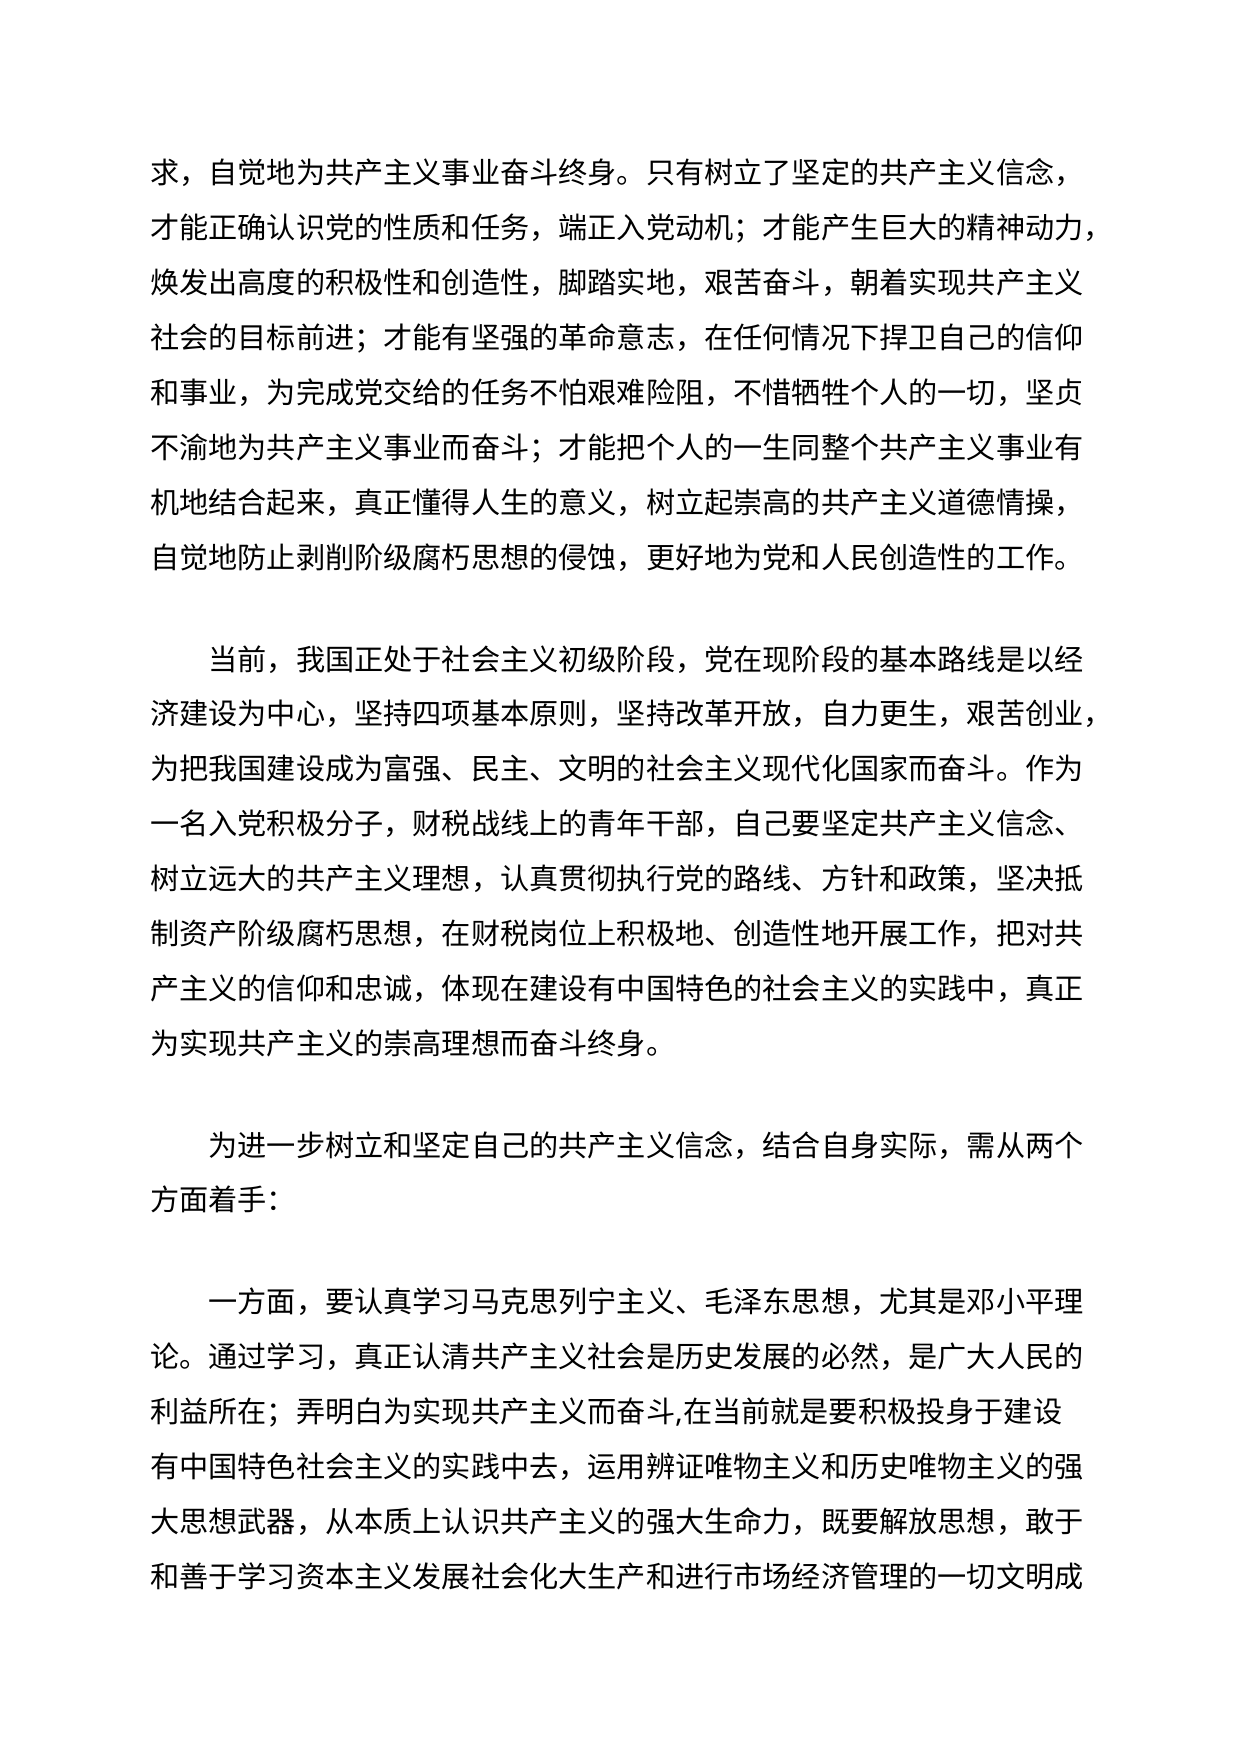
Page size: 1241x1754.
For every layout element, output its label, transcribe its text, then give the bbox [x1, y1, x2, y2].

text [150, 150, 1090, 577]
text 为进一步树立和坚定自己的共产主义信念，结合自身实际，需从两个方面着手： [150, 1122, 1090, 1219]
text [150, 1279, 1090, 1596]
text 当前，我国正处于社会主义初级阶段，党在现阶段的基本路线是以经济建设为中心，坚持四项基本原则，坚持改革开放，自力更生，艰苦创业，为把我国建设成为富强、民主、文明的社会主义现代化国家而奋斗。作为一名入党积极分子，财税战线上的青年干部，自己要坚定共产主义信念、树立远大的共产主义理想，认真贯彻执行党的路线、方针和政策，坚决抵制资产阶级腐朽思想，在财税岗位上积极地、创造性地开展工作，把对共产主义的信仰和忠诚，体现在建设有中国特色的社会主义的实践中，真正为实现共产主义的崇高理想而奋斗终身。 [150, 636, 1090, 1063]
